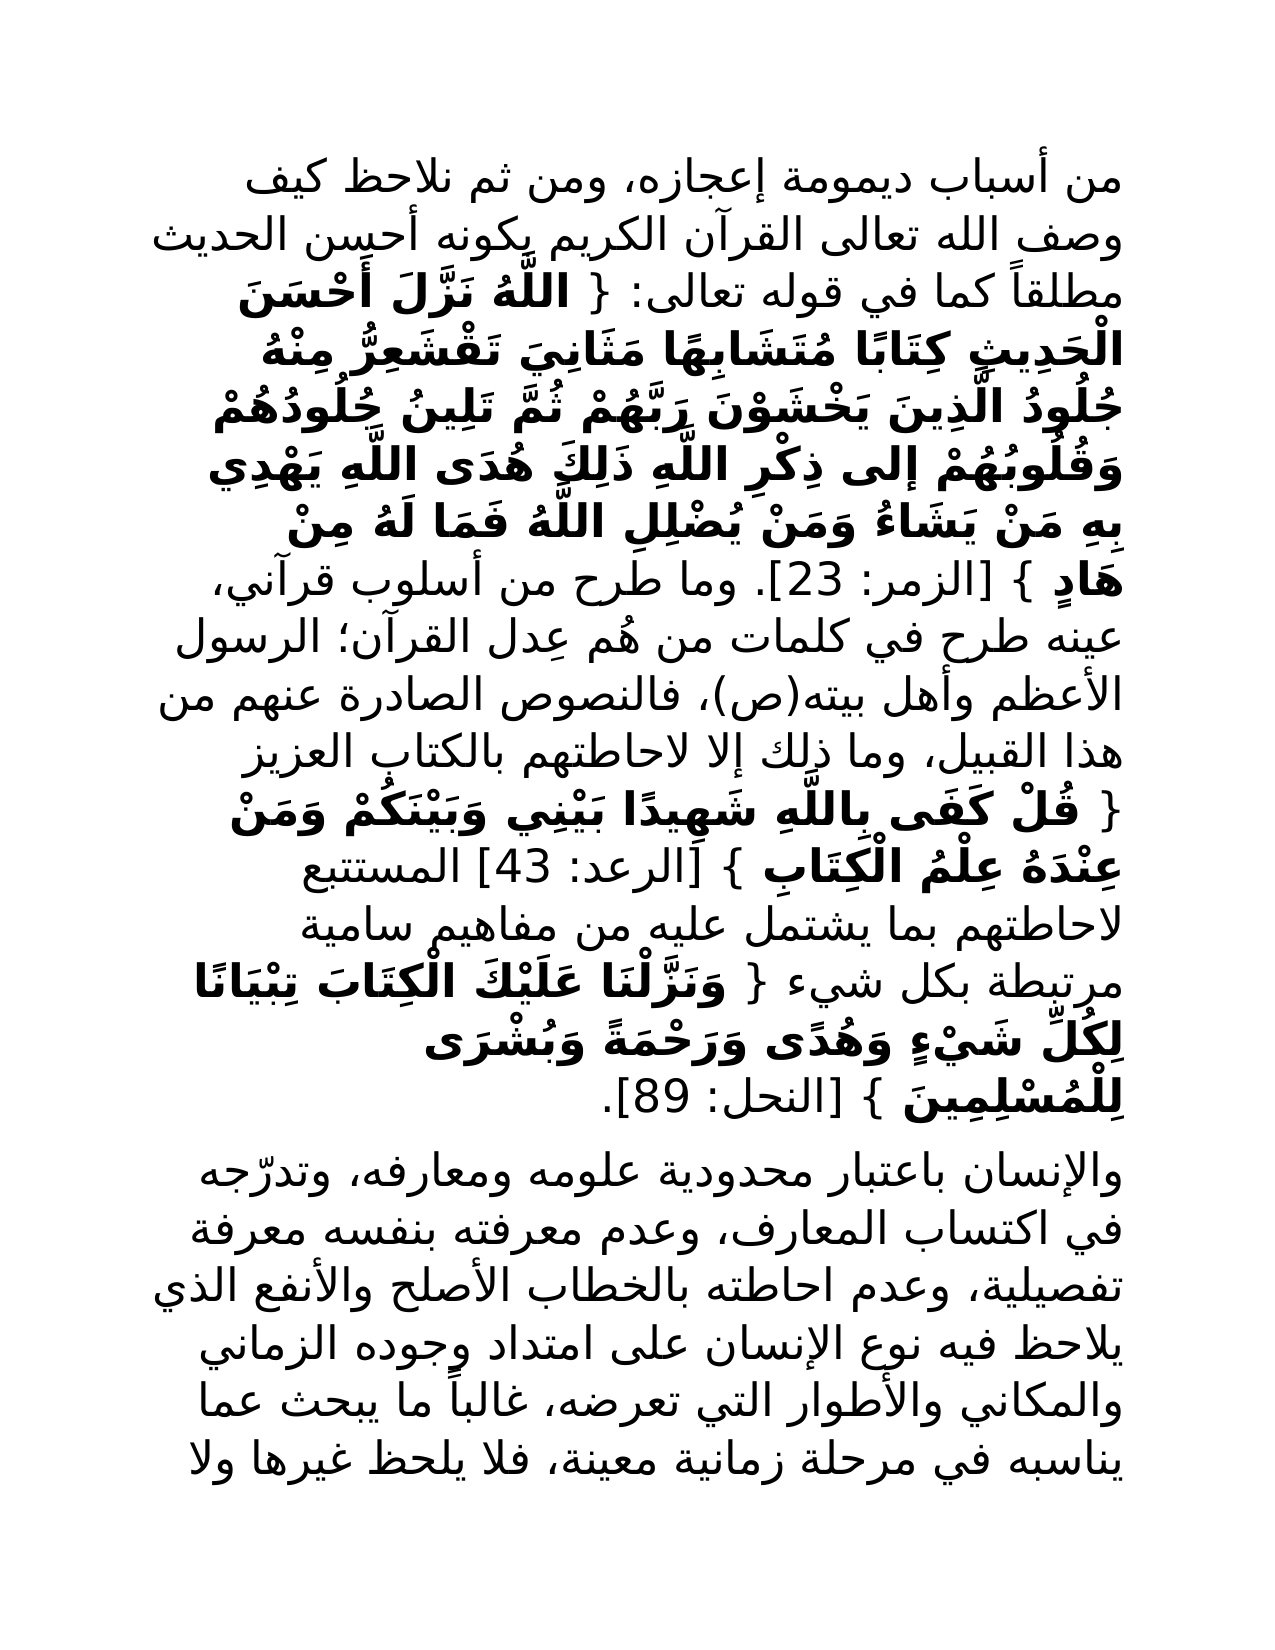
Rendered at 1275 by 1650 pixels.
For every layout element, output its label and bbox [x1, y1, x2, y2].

text [150, 1144, 1125, 1485]
text [150, 150, 1125, 1123]
